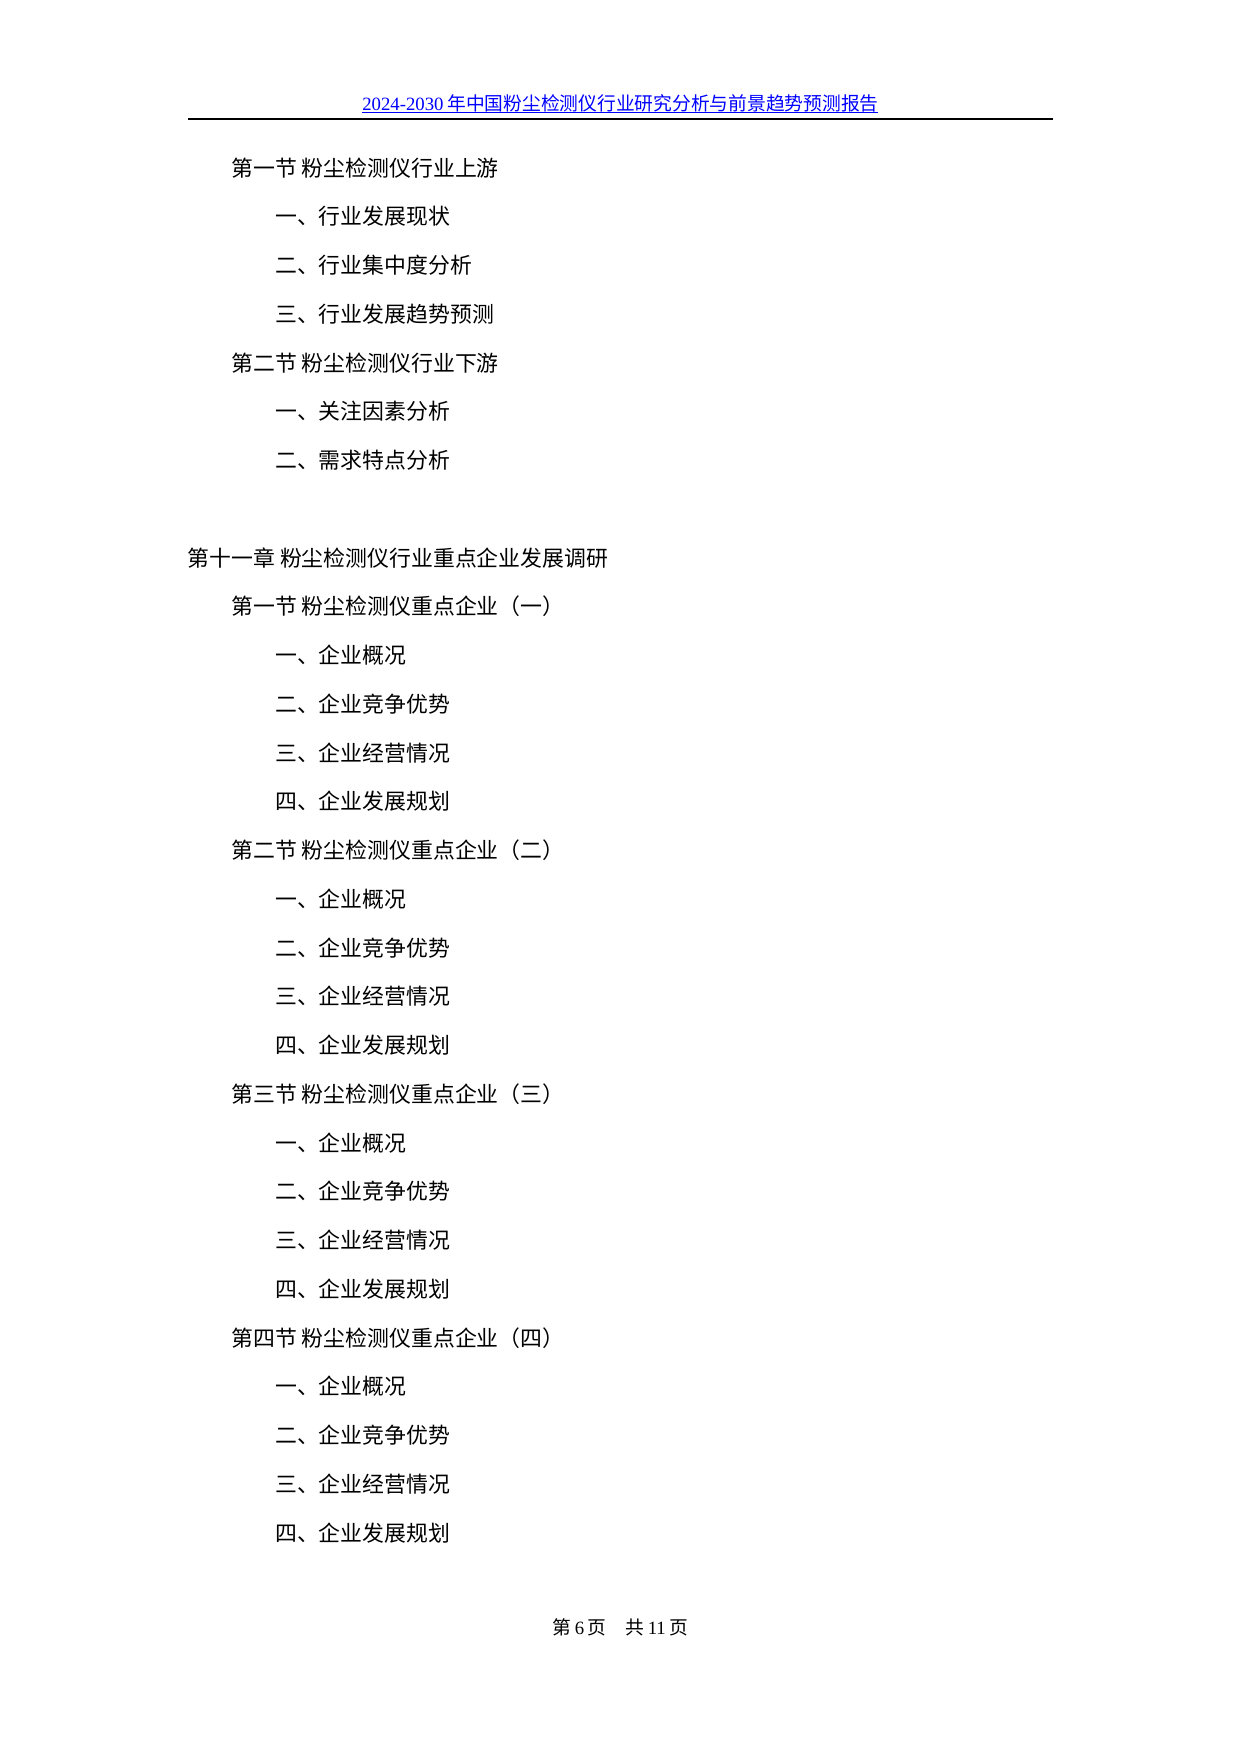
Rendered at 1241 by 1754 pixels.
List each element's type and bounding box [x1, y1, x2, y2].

text [187, 150, 1053, 1548]
